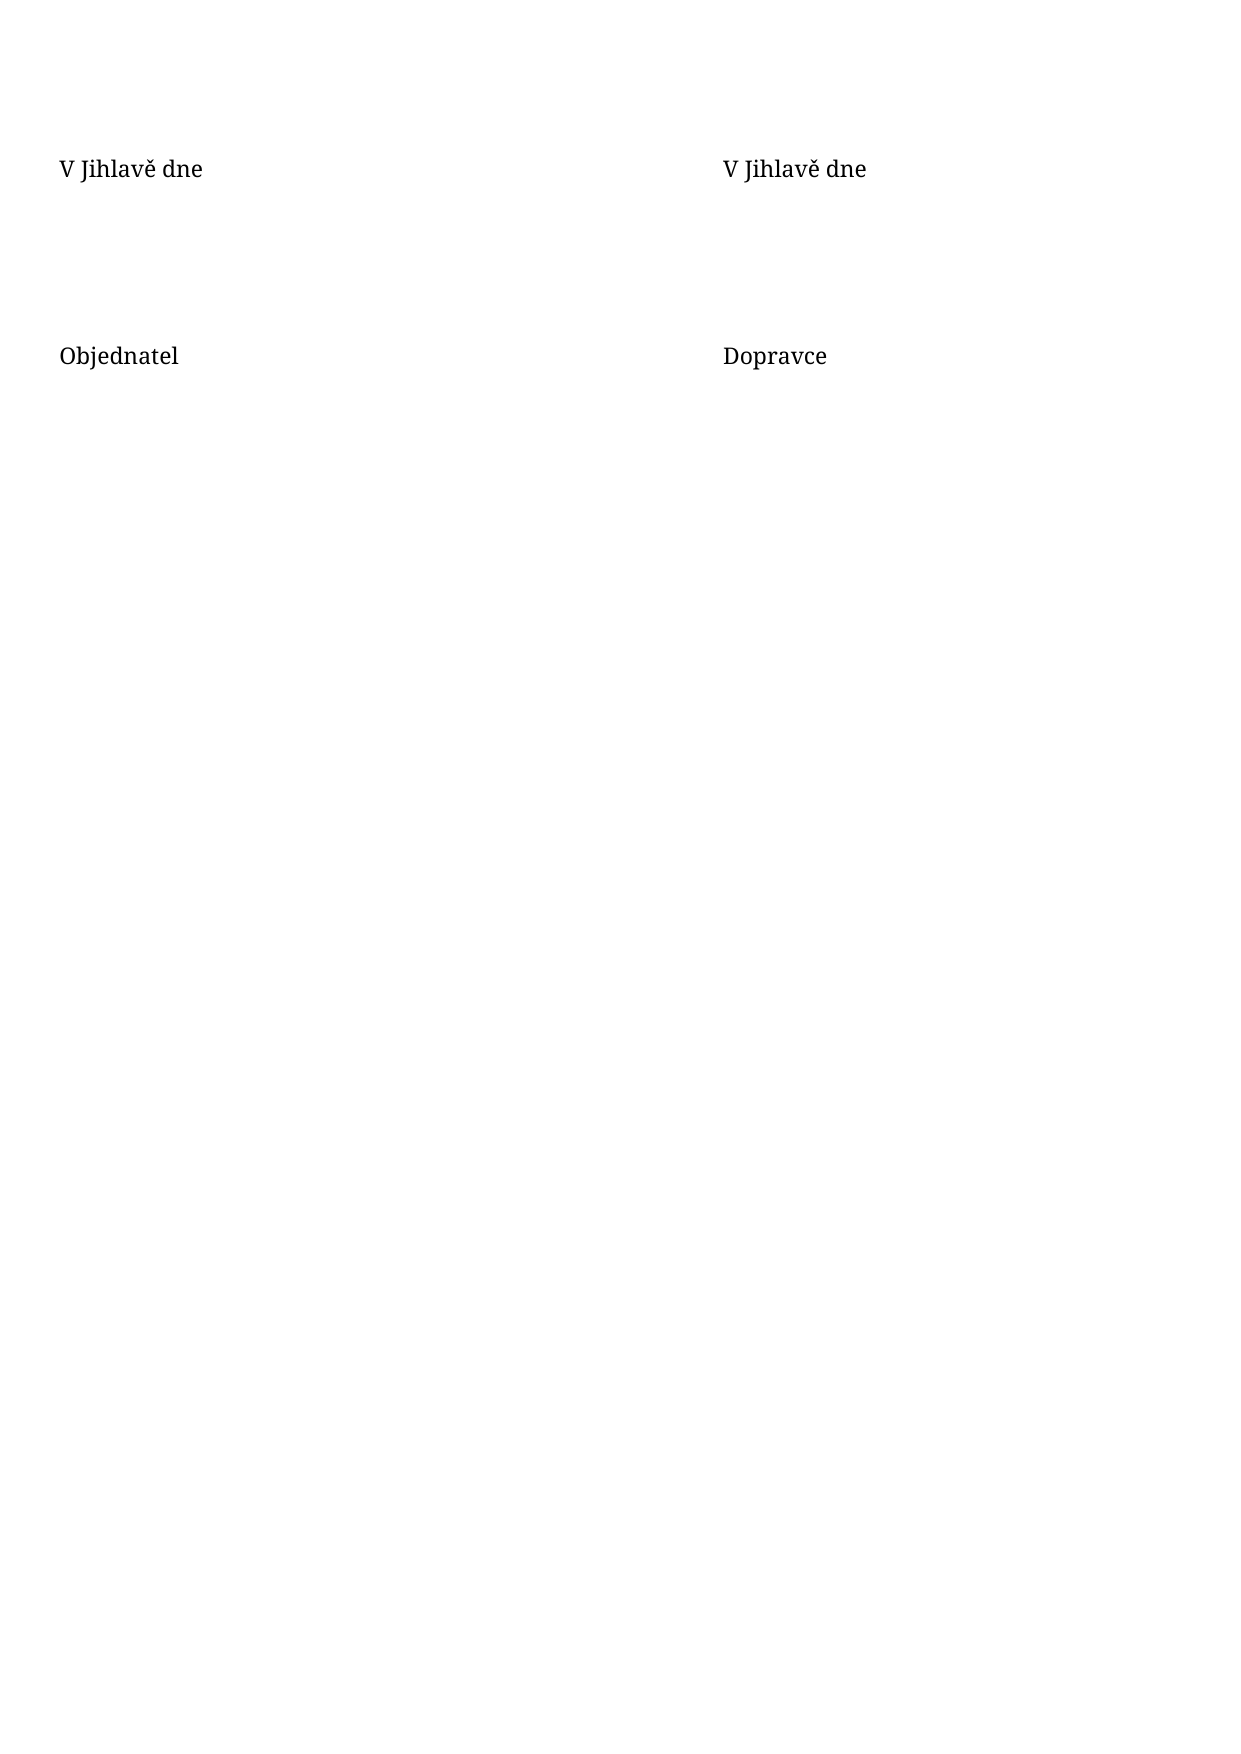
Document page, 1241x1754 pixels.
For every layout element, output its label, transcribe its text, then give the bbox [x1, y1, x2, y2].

text Objednatel Dopravce [59, 340, 1181, 372]
text V Jihlavě dne V Jihlavě dne [59, 153, 1181, 184]
